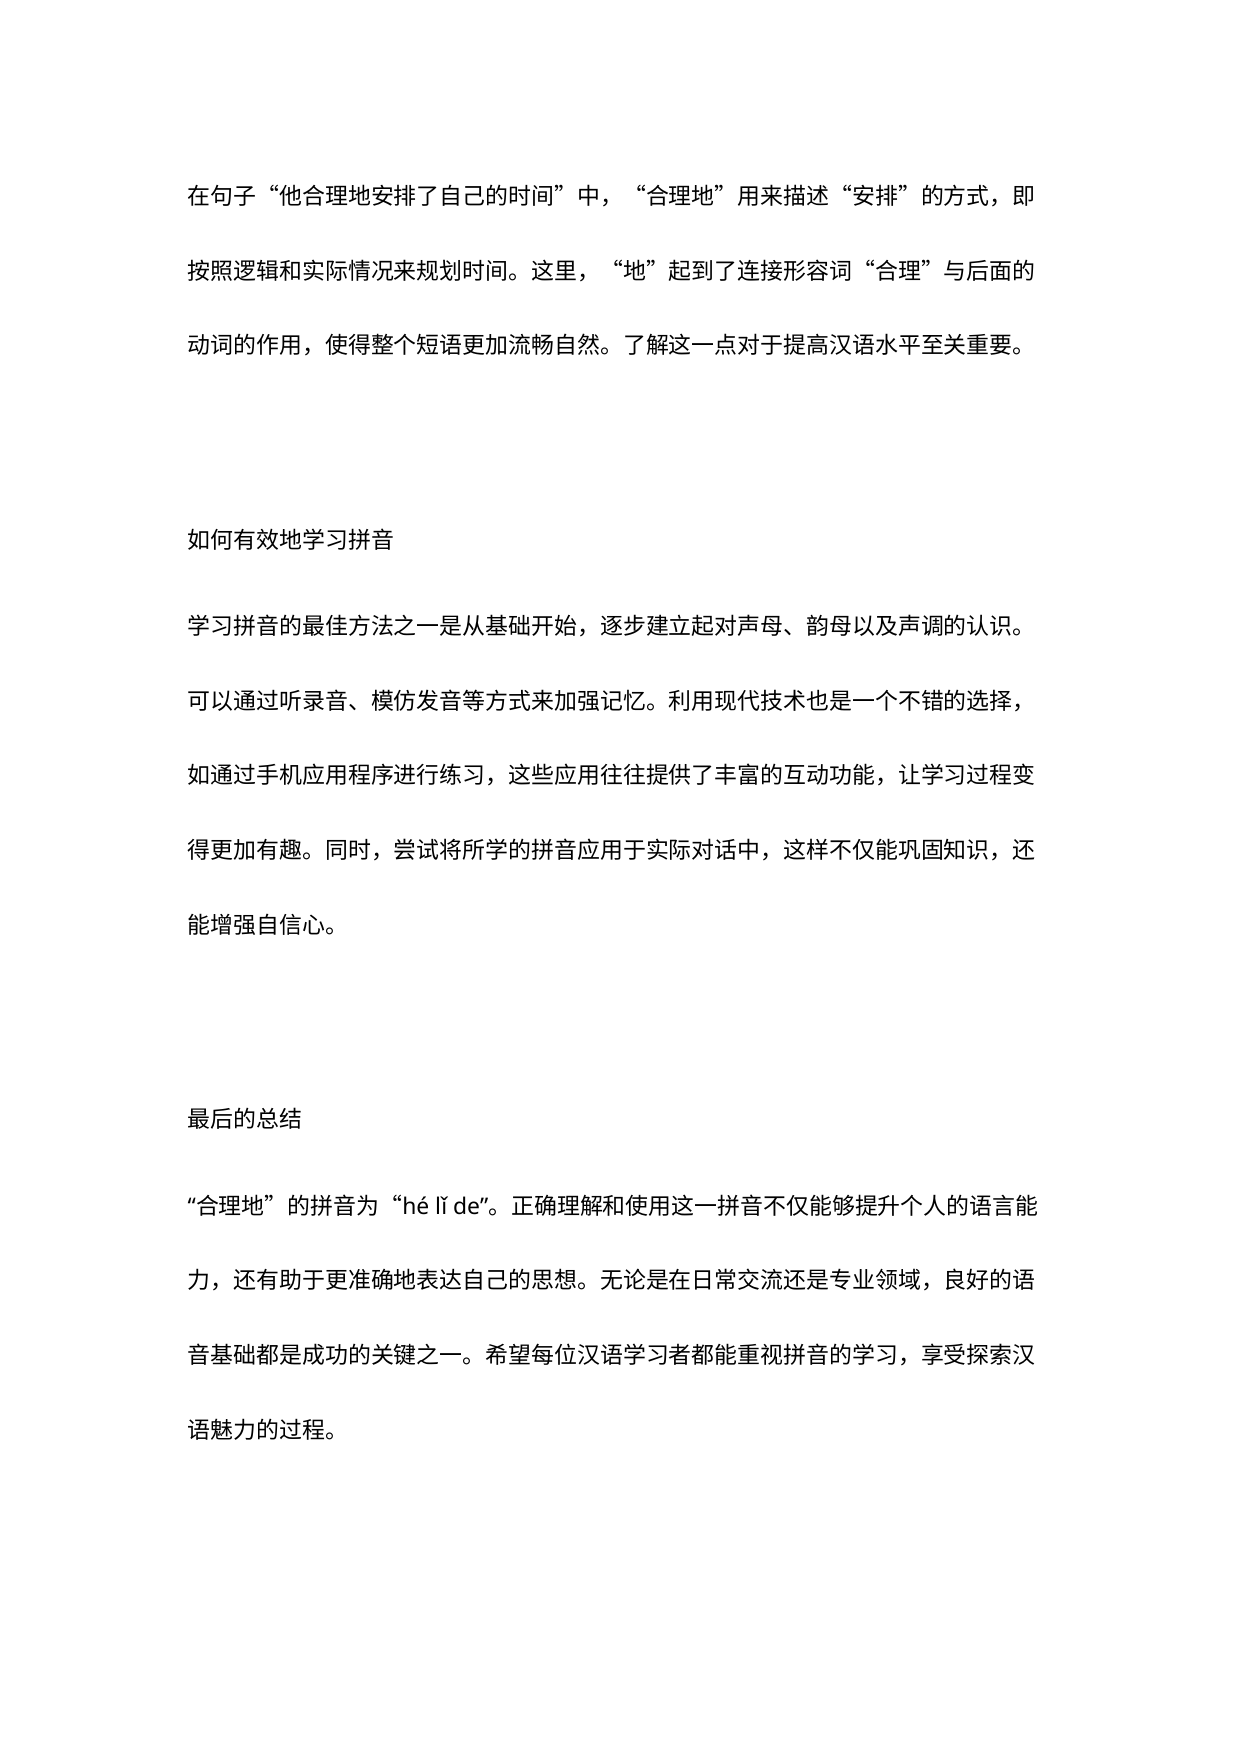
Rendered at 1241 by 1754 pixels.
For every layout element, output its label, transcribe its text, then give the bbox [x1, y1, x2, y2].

text “合理地”的拼音为“hé lǐ de”。正确理解和使用这一拼音不仅能够提升个人的语言能力，还有助于更准确地表达自己的思想。无论是在日常交流还是专业领域，良好的语音基础都是成功的关键之一。希望每位汉语学习者都能重视拼音的学习，享受探索汉语魅力的过程。 [187, 1172, 1053, 1461]
text 学习拼音的最佳方法之一是从基础开始，逐步建立起对声母、韵母以及声调的认识。可以通过听录音、模仿发音等方式来加强记忆。利用现代技术也是一个不错的选择，如通过手机应用程序进行练习，这些应用往往提供了丰富的互动功能，让学习过程变得更加有趣。同时，尝试将所学的拼音应用于实际对话中，这样不仅能巩固知识，还能增强自信心。 [187, 592, 1053, 956]
text 最后的总结 [187, 1085, 1053, 1150]
text 如何有效地学习拼音 [187, 506, 1053, 571]
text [187, 162, 1053, 376]
